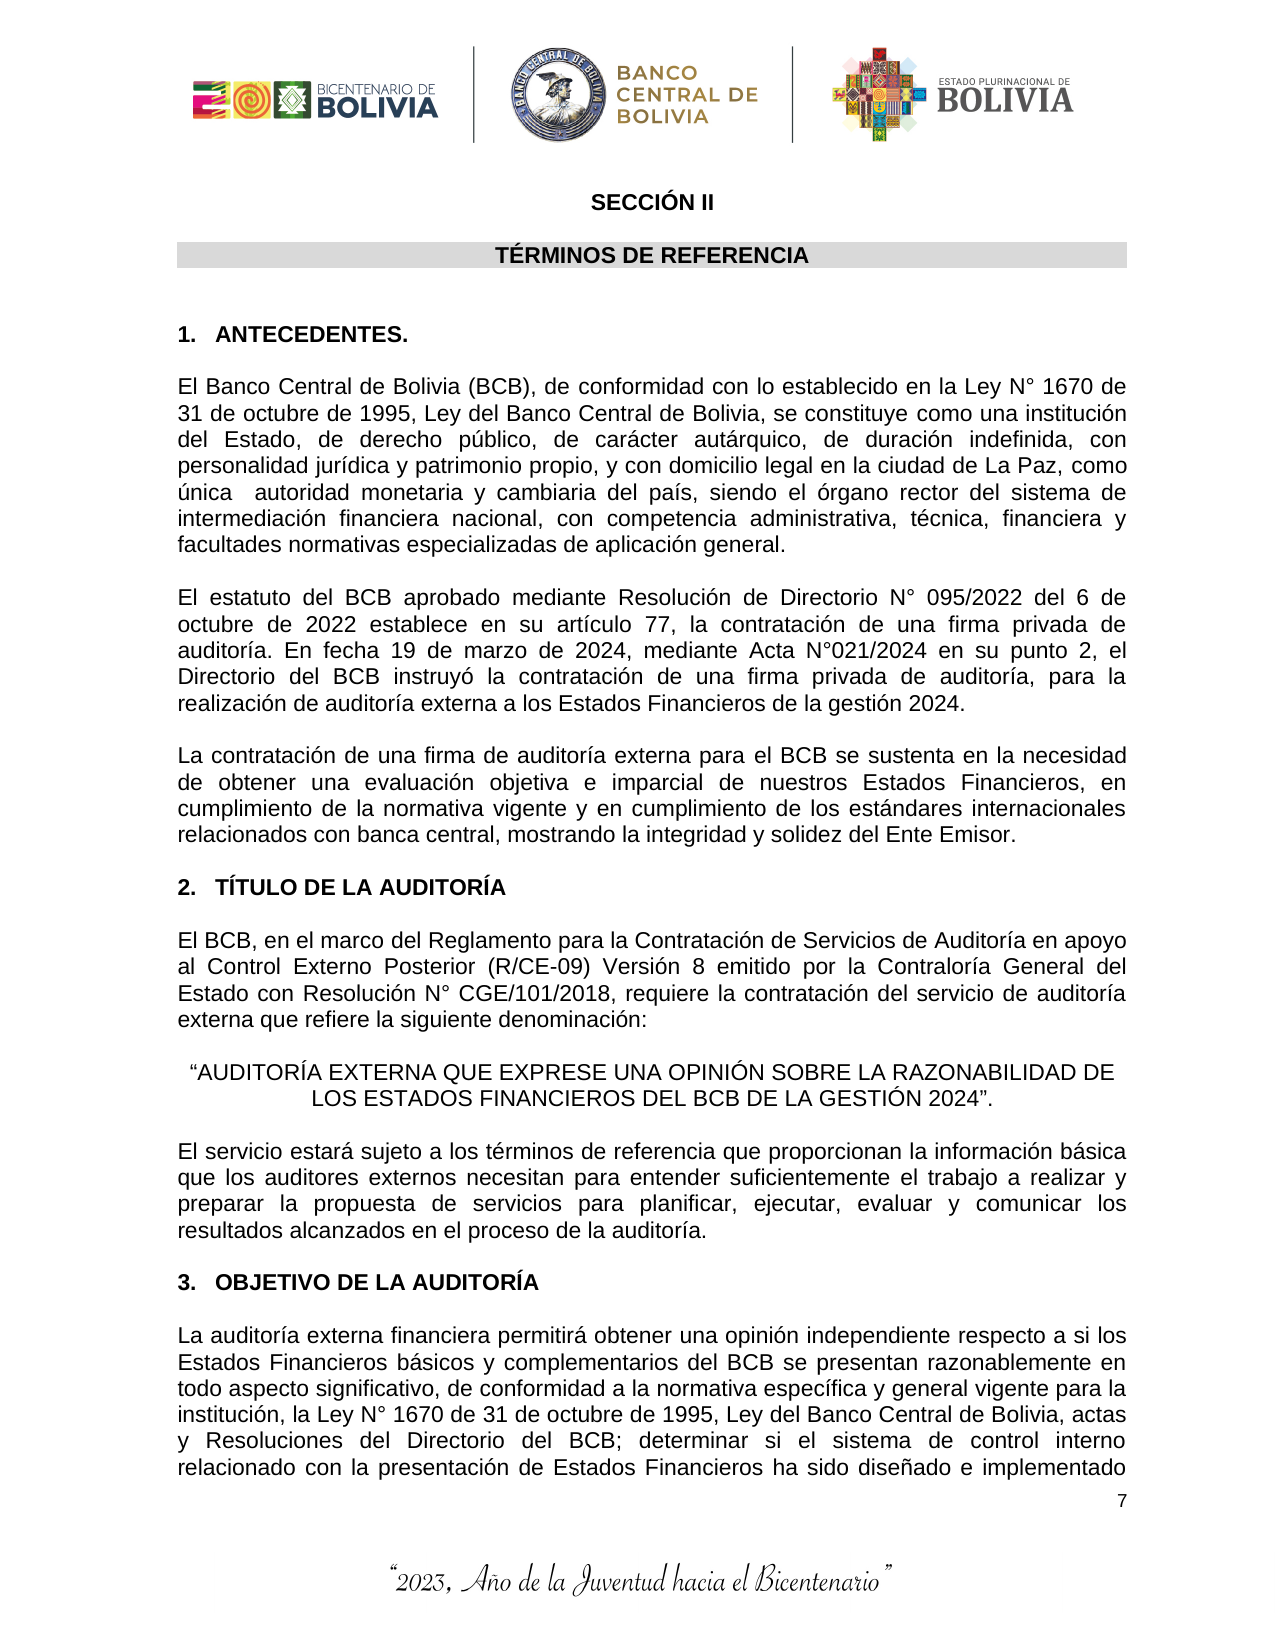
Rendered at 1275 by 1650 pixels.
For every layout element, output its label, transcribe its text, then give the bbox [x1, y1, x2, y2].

text El estatuto del BCB aprobado mediante Resolución de Directorio N° 095/2022 del 6 de octubre de 2022 establece en su artículo 77, la contratación de una firma privada de auditoría. En fecha 19 de marzo de 2024, mediante Acta N°021/2024 en su punto 2, el Directorio del BCB instruyó la contratación de una firma privada de auditoría, para la realización de auditoría externa a los Estados Financieros de la gestión 2024. [177, 584, 1127, 716]
list OBJETIVO DE LA AUDITORÍA [177, 1269, 1127, 1296]
text La contratación de una firma de auditoría externa para el BCB se sustenta en la necesidad de obtener una evaluación objetiva e imparcial de nuestros Estados Financieros, en cumplimiento de la normativa vigente y en cumplimiento de los estándares internacionales relacionados con banca central, mostrando la integridad y solidez del Ente Emisor. [177, 742, 1127, 848]
subtitle TÉRMINOS DE REFERENCIA [177, 242, 1127, 268]
picture [0, 7, 1271, 146]
text “AUDITORÍA EXTERNA QUE EXPRESE UNA OPINIÓN SOBRE LA RAZONABILIDAD DE LOS ESTADOS FINANCIEROS DEL BCB DE LA GESTIÓN 2024”. [177, 1058, 1127, 1111]
text El servicio estará sujeto a los términos de referencia que proporcionan la información básica que los auditores externos necesitan para entender suficientemente el trabajo a realizar y preparar la propuesta de servicios para planificar, ejecutar, evaluar y comunicar los resultados alcanzados en el proceso de la auditoría. [177, 1138, 1127, 1243]
text El Banco Central de Bolivia (BCB), de conformidad con lo establecido en la Ley N° 1670 de 31 de octubre de 1995, Ley del Banco Central de Bolivia, se constituye como una institución del Estado, de derecho público, de carácter autárquico, de duración indefinida, con personalidad jurídica y patrimonio propio, y con domicilio legal en la ciudad de La Paz, como única autoridad monetaria y cambiaria del país, siendo el órgano rector del sistema de intermediación financiera nacional, con competencia administrativa, técnica, financiera y facultades normativas especializadas de aplicación general. [177, 373, 1127, 558]
list ANTECEDENTES. [177, 321, 1127, 347]
list TÍTULO DE LA AUDITORÍA [177, 874, 1127, 900]
subtitle SECCIÓN II [177, 189, 1127, 215]
picture [3, 1552, 1275, 1613]
text El BCB, en el marco del Reglamento para la Contratación de Servicios de Auditoría en apoyo al Control Externo Posterior (R/CE-09) Versión 8 emitido por la Contraloría General del Estado con Resolución N° CGE/101/2018, requiere la contratación del servicio de auditoría externa que refiere la siguiente denominación: [177, 927, 1127, 1032]
